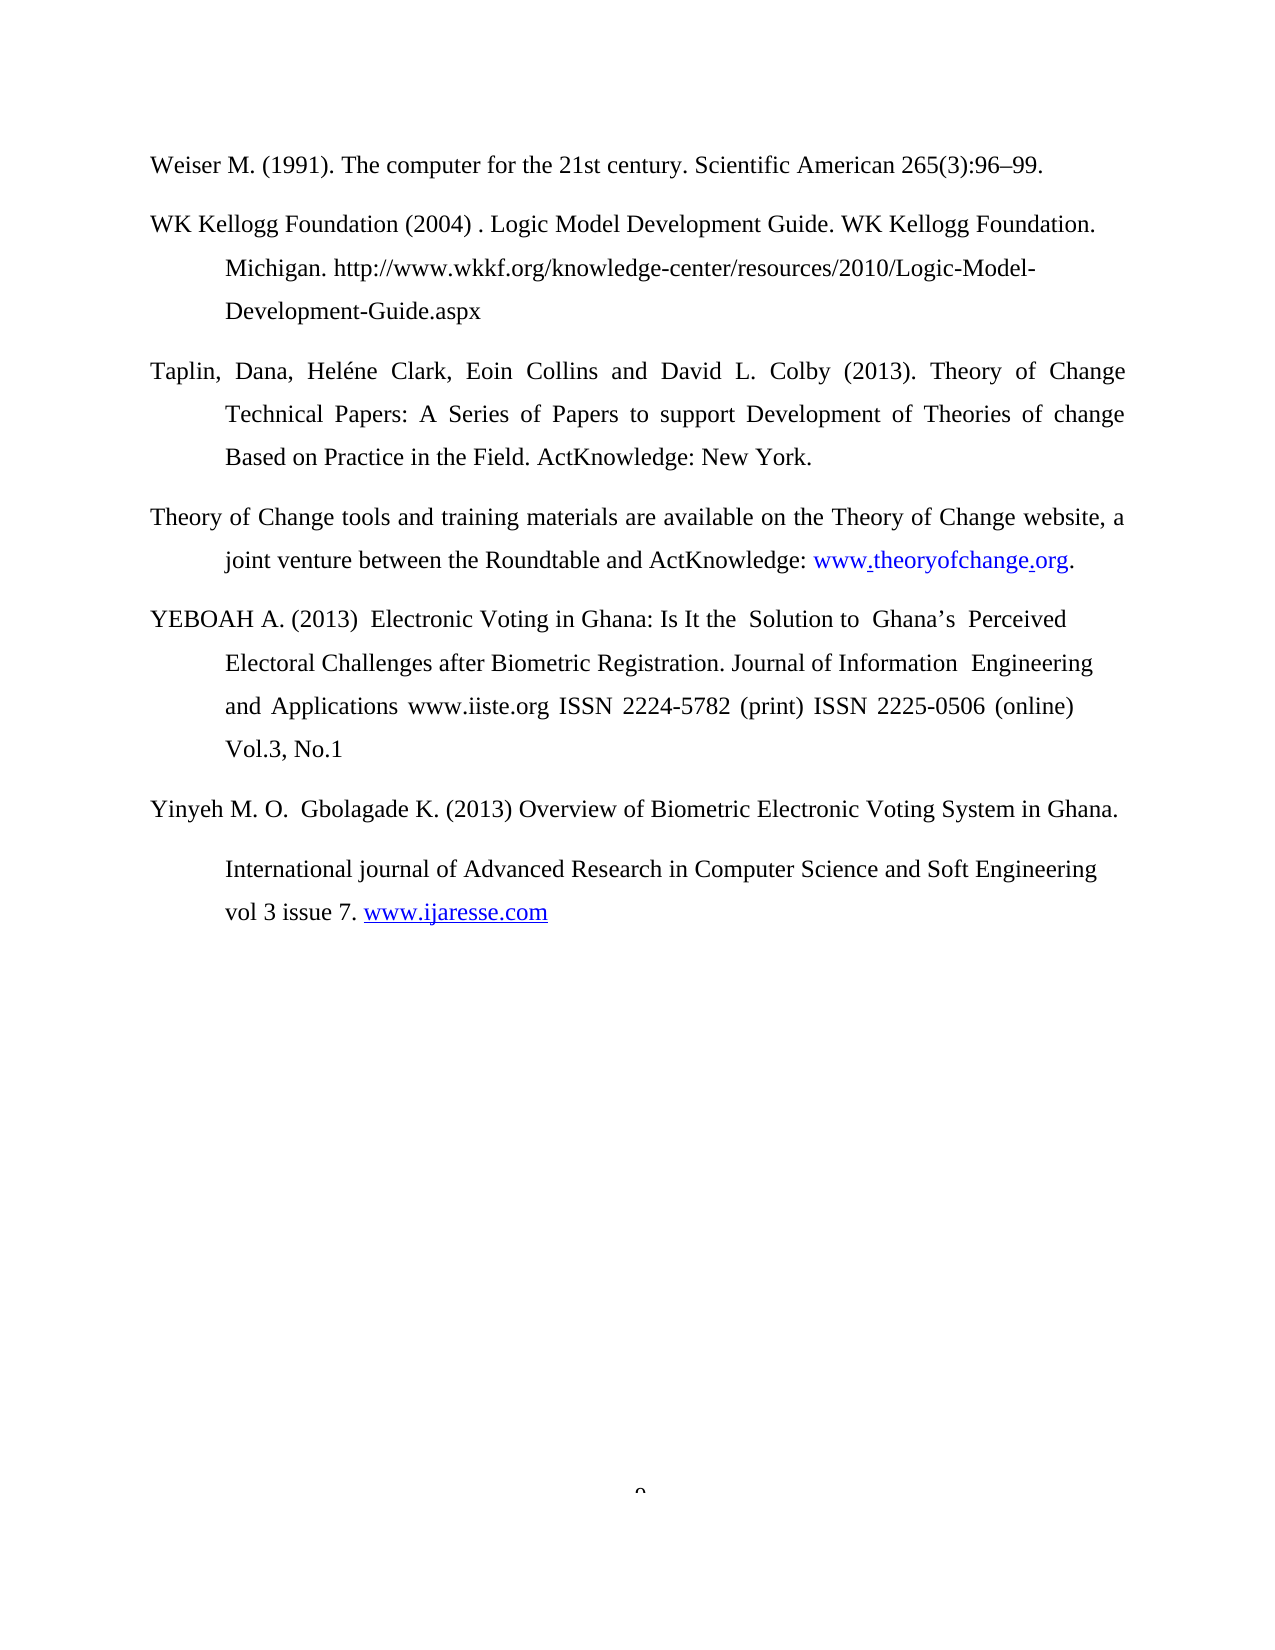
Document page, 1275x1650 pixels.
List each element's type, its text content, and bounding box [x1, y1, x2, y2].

text Yinyeh M. O. Gbolagade K. (2013) Overview of Biometric Electronic Voting System in Ghana. [150, 794, 1162, 823]
text Taplin, Dana, Heléne Clark, Eoin Collins and David L. Colby (2013). Theory of Change Technical Papers: A Series of Papers to support Development of Theories of change Based on Practice in the Field. ActKnowledge: New York. [150, 356, 1125, 471]
text WK Kellogg Foundation (2004) . Logic Model Development Guide. WK Kellogg Foundation. [150, 209, 1162, 238]
text Theory of Change tools and training materials are available on the Theory of Change website, a joint venture between the Roundtable and ActKnowledge: www.theoryofchange.org. [150, 502, 1125, 573]
text Weiser M. (1991). The computer for the 21st century. Scientific American 265(3):96–99. [150, 150, 1162, 179]
text International journal of Advanced Research in Computer Science and Soft Engineering vol 3 issue 7. www.ijaresse.com [225, 854, 1127, 926]
text YEBOAH A. (2013) Electronic Voting in Ghana: Is It the Solution to Ghana’s Perceived Electoral Challenges after Biometric Registration. Journal of Information Engineering and Applications www.iiste.org ISSN 2224-5782 (print) ISSN 2225-0506 (online) Vol.3, No.1 [150, 604, 1127, 763]
text Michigan. http://www.wkkf.org/knowledge-center/resources/2010/Logic-Model- Development-Guide.aspx [225, 253, 1036, 324]
